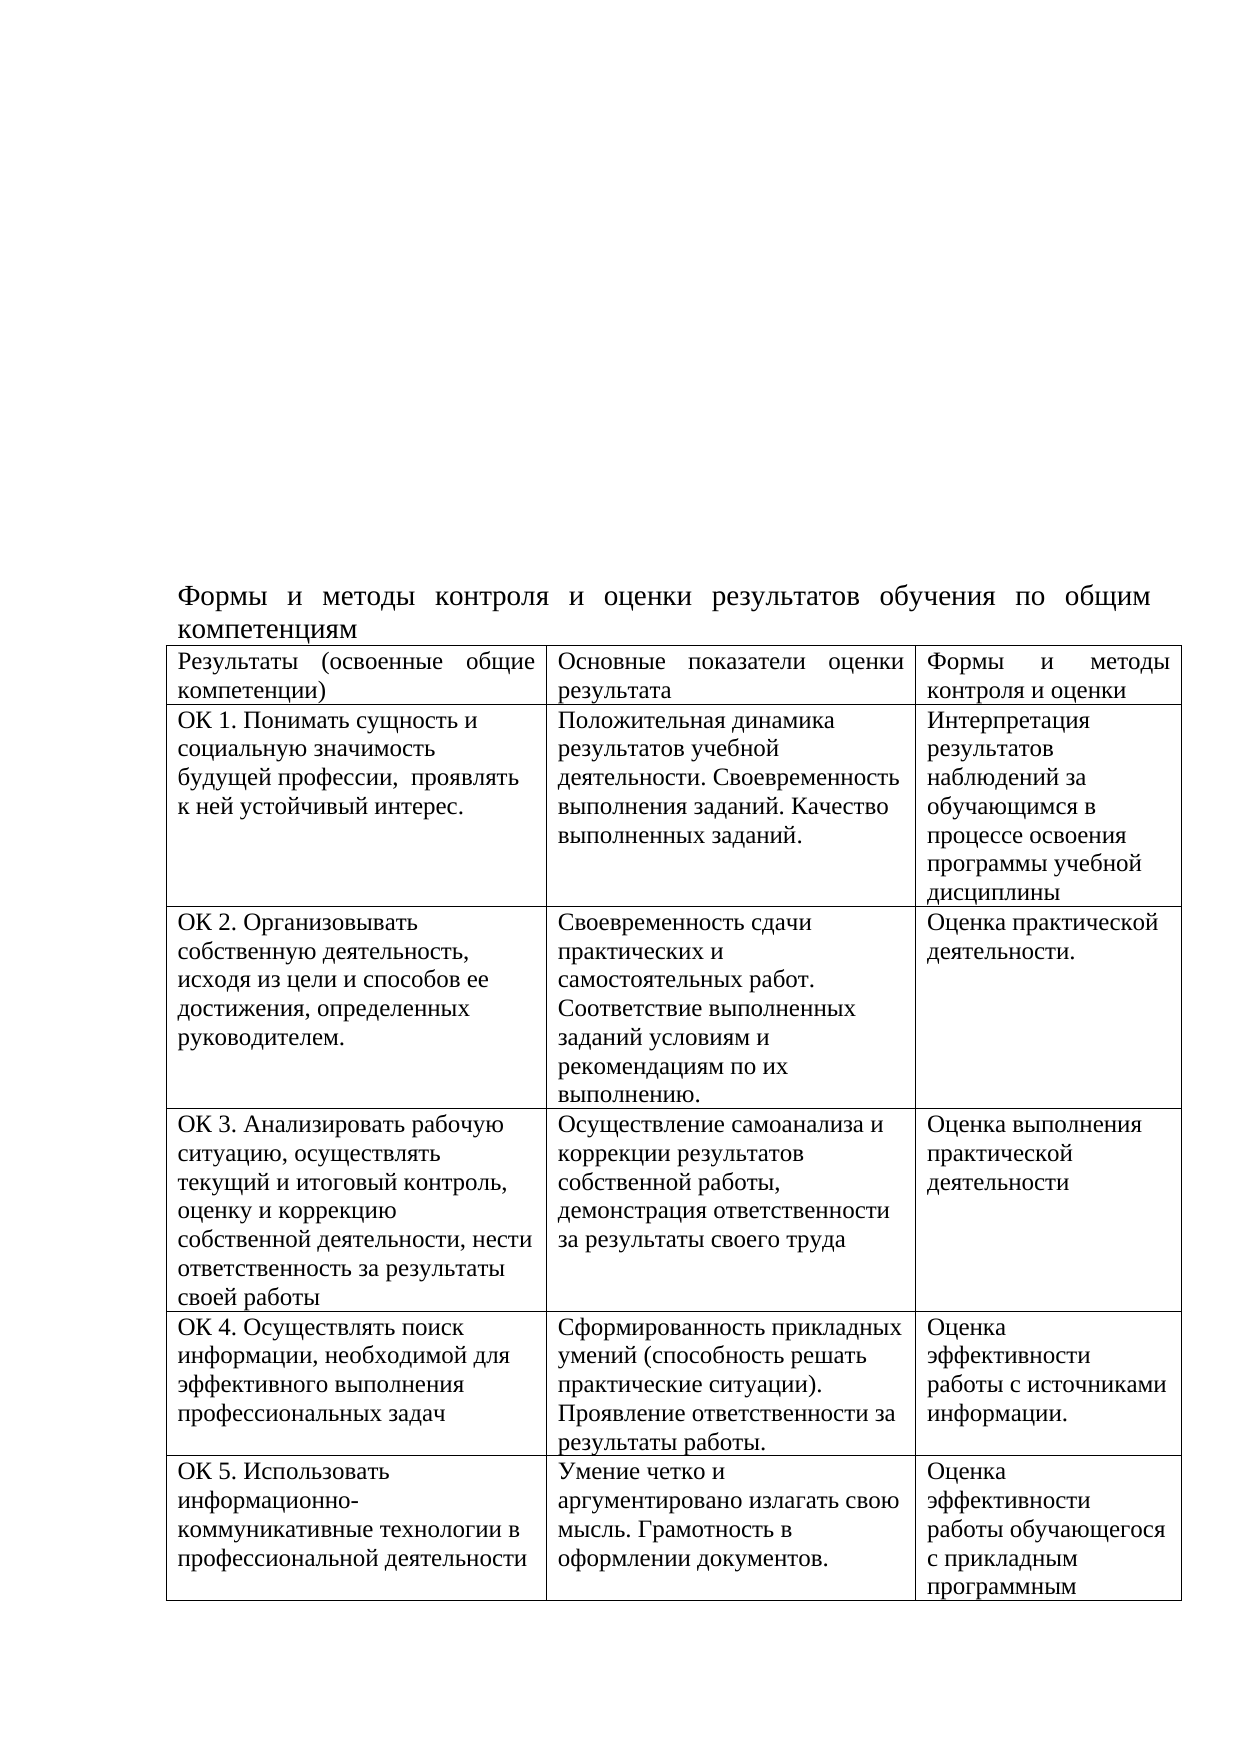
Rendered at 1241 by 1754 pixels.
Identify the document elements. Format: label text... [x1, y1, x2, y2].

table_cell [916, 1456, 1181, 1600]
table_header Формы и методы контроля и оценки [916, 646, 1181, 704]
table_cell Осуществление самоанализа и коррекции результатов собственной работы, демонстрация ответственности за результаты своего труда [547, 1109, 915, 1311]
table_header Основные показатели оценки результата [547, 646, 915, 704]
table_cell Сформированность прикладных умений (способность решать практические ситуации). Проявление ответственности за результаты работы. [547, 1312, 915, 1455]
table_cell Своевременность сдачи практических и самостоятельных работ. Соответствие выполненных заданий условиям и рекомендациям по их выполнению. [547, 907, 915, 1108]
table_cell ОК 4. Осуществлять поиск информации, необходимой для эффективного выполнения профессиональных задач [167, 1312, 546, 1455]
table_cell Оценка эффективности работы с источниками информации. [916, 1312, 1181, 1455]
table_cell ОК 1. Понимать сущность и социальную значимость будущей профессии, проявлять к ней устойчивый интерес. [167, 705, 546, 906]
table_cell Интерпретация результатов наблюдений за обучающимся в процессе освоения программы учебной дисциплины [916, 705, 1181, 906]
table_cell ОК 3. Анализировать рабочую ситуацию, осуществлять текущий и итоговый контроль, оценку и коррекцию собственной деятельности, нести ответственность за результаты своей работы [167, 1109, 546, 1311]
table_cell Оценка практической деятельности. [916, 907, 1181, 1108]
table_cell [167, 1456, 546, 1600]
table_header Результаты (освоенные общие компетенции) [167, 646, 546, 704]
table_cell Оценка выполнения практической деятельности [916, 1109, 1181, 1311]
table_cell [547, 1456, 915, 1600]
text Формы и методы контроля и оценки результатов обучения по общим компетенциям [177, 578, 1152, 645]
table_cell Положительная динамика результатов учебной деятельности. Своевременность выполнения заданий. Качество выполненных заданий. [547, 705, 915, 906]
table_cell ОК 2. Организовывать собственную деятельность, исходя из цели и способов ее достижения, определенных руководителем. [167, 907, 546, 1108]
